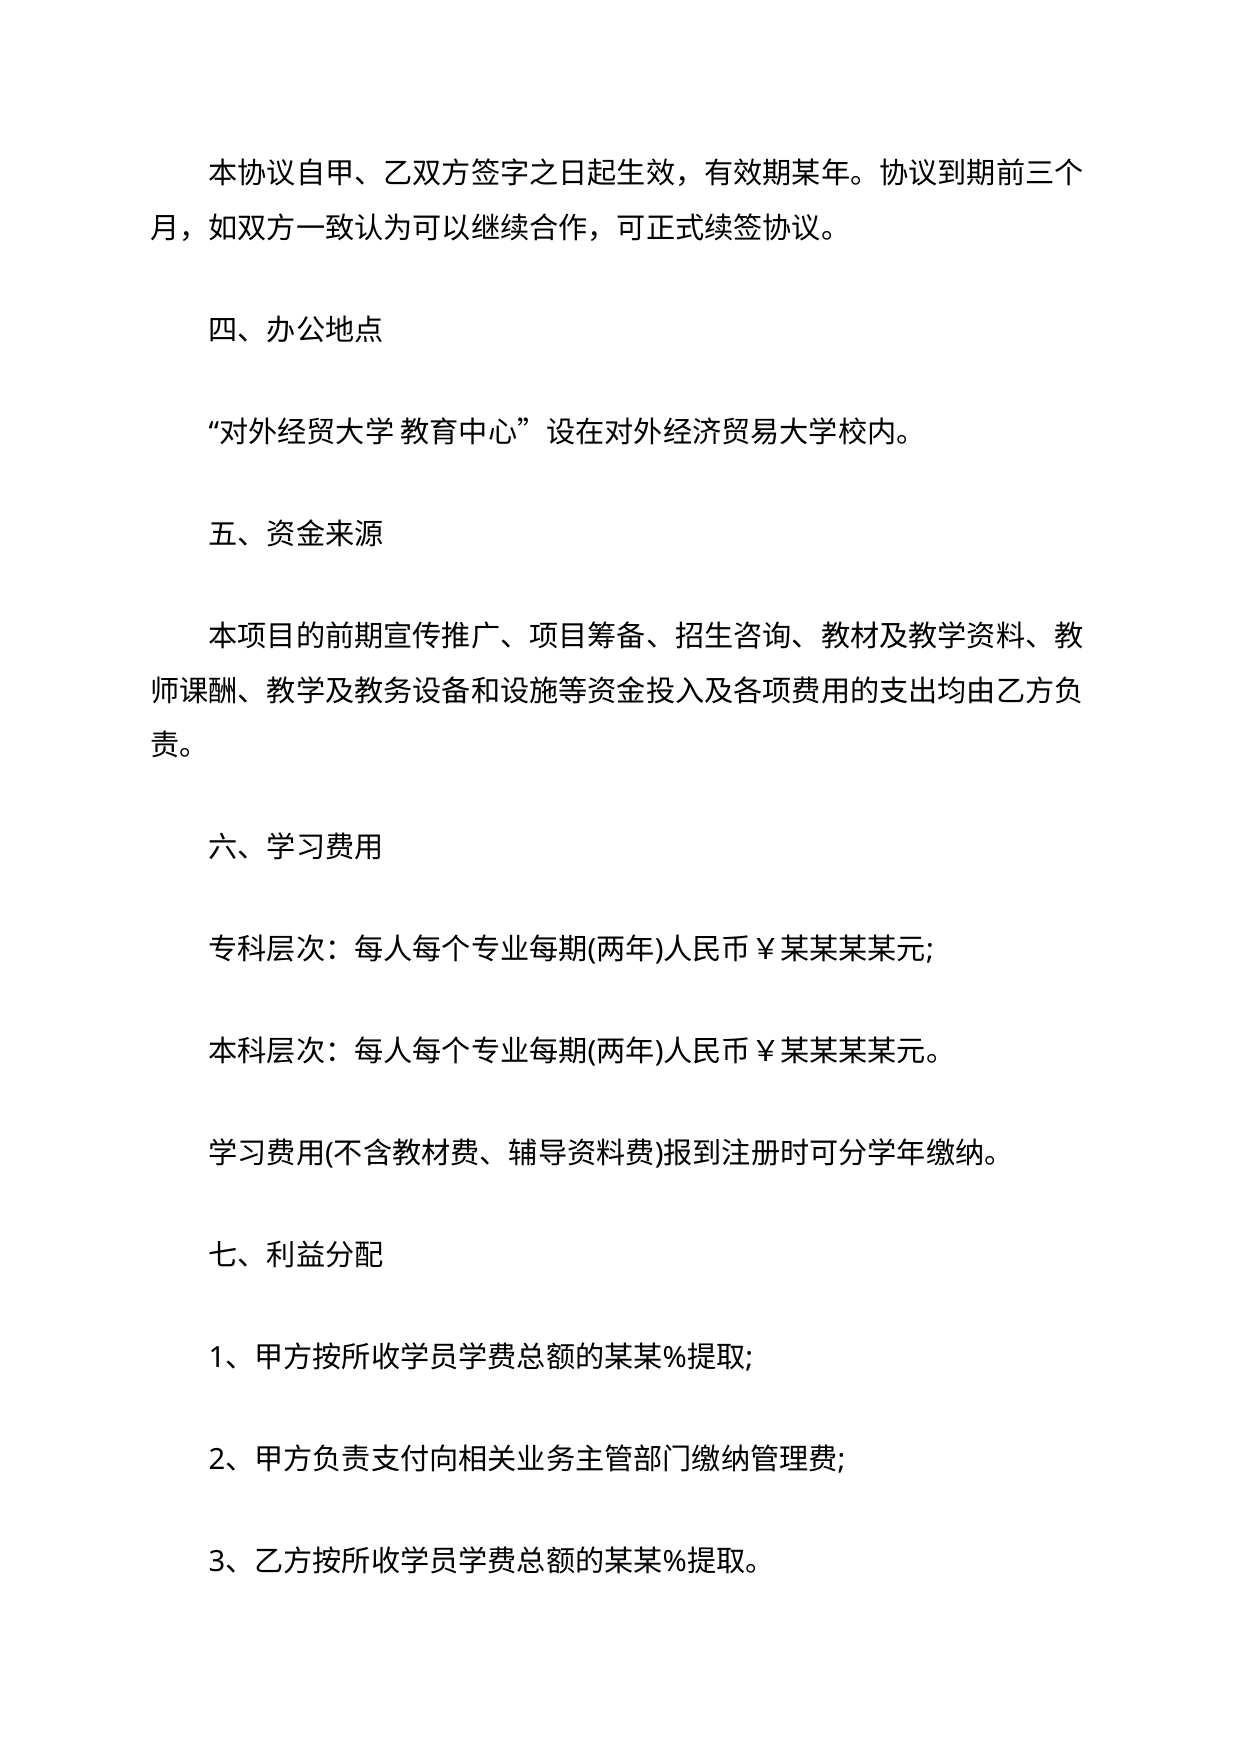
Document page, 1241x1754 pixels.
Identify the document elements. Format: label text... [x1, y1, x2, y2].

text 学习费用(不含教材费、辅导资料费)报到注册时可分学年缴纳。 [150, 1129, 1090, 1172]
text 本协议自甲、乙双方签字之日起生效，有效期某年。协议到期前三个月，如双方一致认为可以继续合作，可正式续签协议。 [150, 150, 1090, 247]
text 专科层次：每人每个专业每期(两年)人民币￥某某某某元; [150, 926, 1090, 968]
text 四、办公地点 [150, 307, 1090, 349]
text 3、乙方按所收学员学费总额的某某%提取。 [150, 1537, 1090, 1579]
text “对外经贸大学 教育中心”设在对外经济贸易大学校内。 [150, 408, 1090, 451]
text 六、学习费用 [150, 824, 1090, 866]
text 本科层次：每人每个专业每期(两年)人民币￥某某某某元。 [150, 1027, 1090, 1070]
text 本项目的前期宣传推广、项目筹备、招生咨询、教材及教学资料、教师课酬、教学及教务设备和设施等资金投入及各项费用的支出均由乙方负责。 [150, 612, 1090, 764]
text 2、甲方负责支付向相关业务主管部门缴纳管理费; [150, 1435, 1090, 1478]
text 1、甲方按所收学员学费总额的某某%提取; [150, 1333, 1090, 1376]
text 七、利益分配 [150, 1231, 1090, 1274]
text 五、资金来源 [150, 510, 1090, 553]
